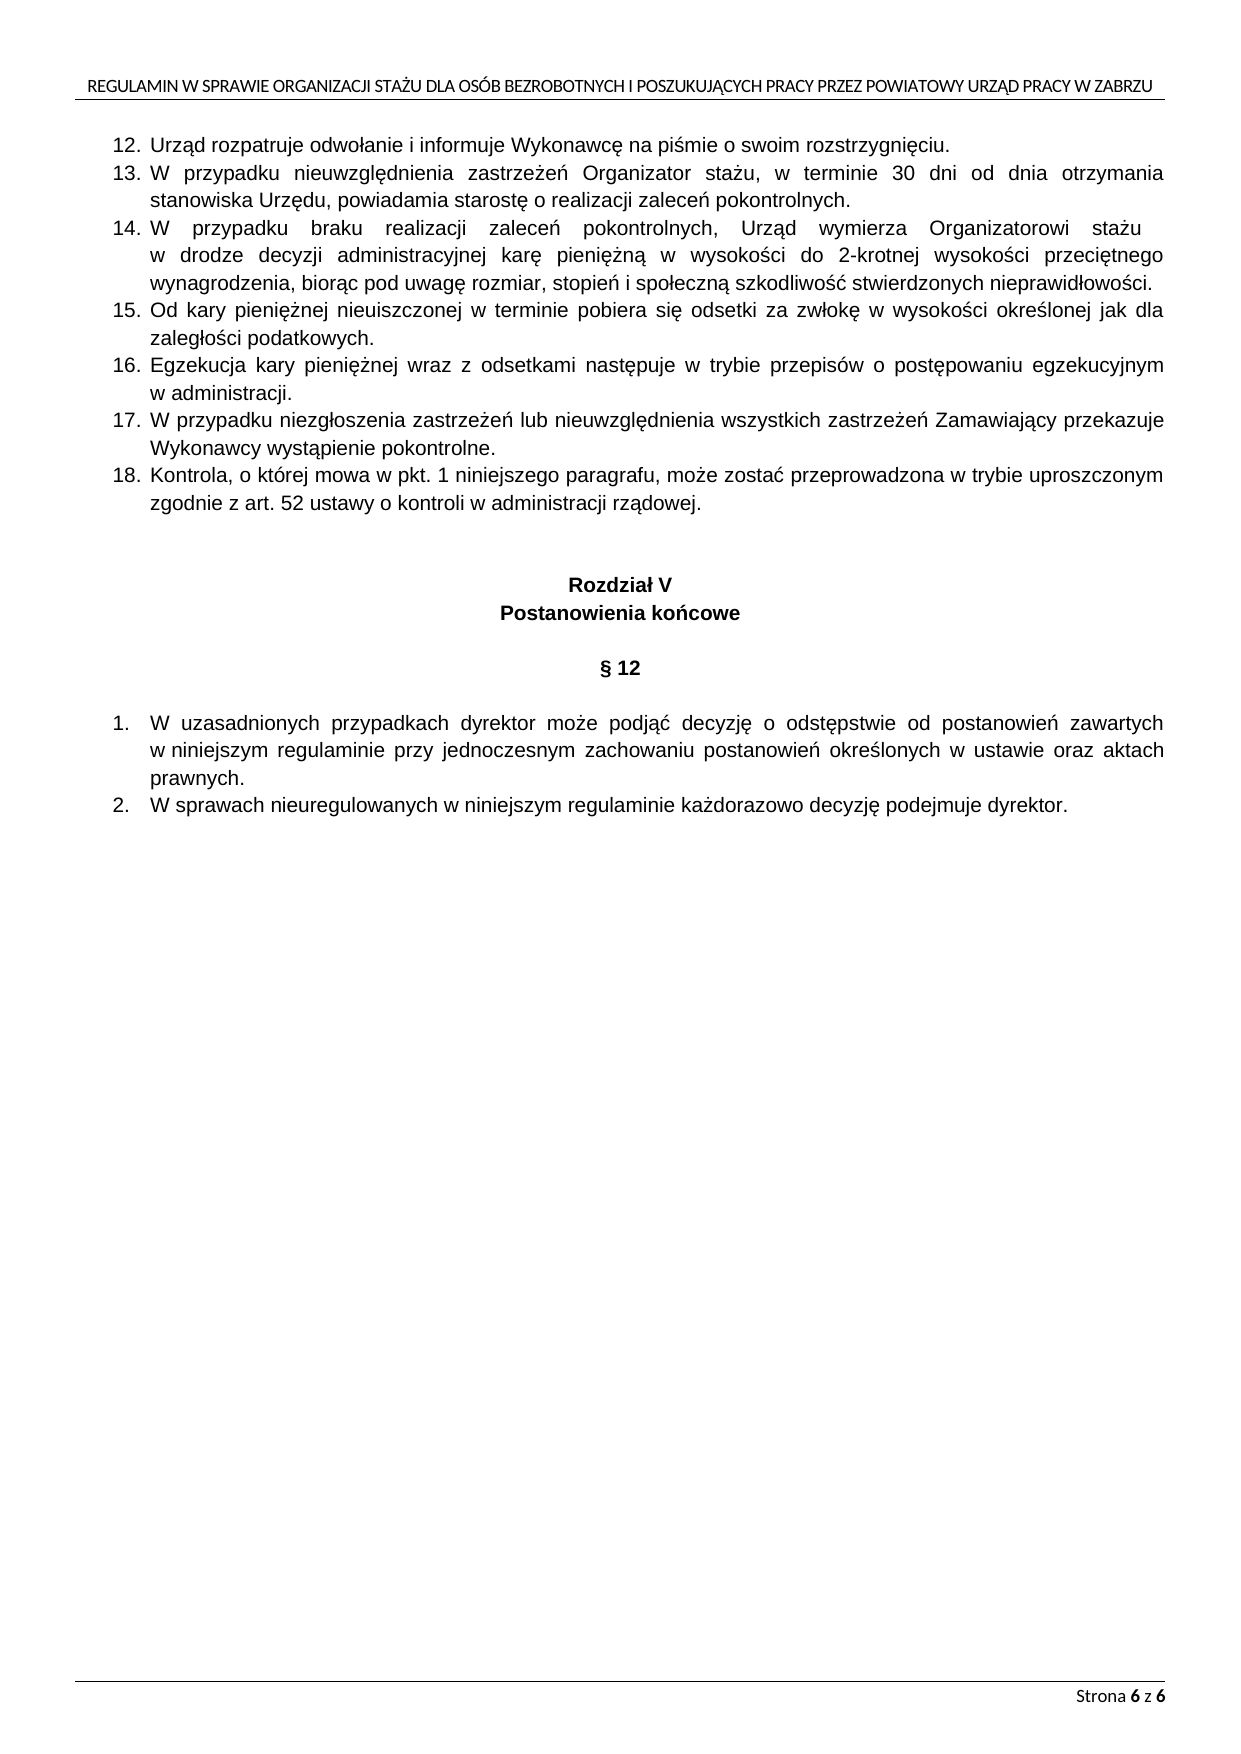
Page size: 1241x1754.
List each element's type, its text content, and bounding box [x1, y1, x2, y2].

list W przypadku nieuwzględnienia zastrzeżeń Organizator stażu, w terminie 30 dni od dnia otrzymania stanowiska Urzędu, powiadamia starostę o realizacji zaleceń pokontrolnych. [112, 160, 1165, 212]
list W przypadku braku realizacji zaleceń pokontrolnych, Urząd wymierza Organizatorowi stażu w drodze decyzji administracyjnej karę pieniężną w wysokości do 2-krotnej wysokości przeciętnego wynagrodzenia, biorąc pod uwagę rozmiar, stopień i społeczną szkodliwość stwierdzonych nieprawidłowości. [112, 215, 1165, 294]
list W sprawach nieuregulowanych w niniejszym regulaminie każdorazowo decyzję podejmuje dyrektor. [112, 793, 1165, 817]
text § 12 [75, 655, 1165, 679]
list W uzasadnionych przypadkach dyrektor może podjąć decyzję o odstępstwie od postanowień zawartych w niniejszym regulaminie przy jednoczesnym zachowaniu postanowień określonych w ustawie oraz aktach prawnych. [112, 710, 1165, 789]
list W przypadku niezgłoszenia zastrzeżeń lub nieuwzględnienia wszystkich zastrzeżeń Zamawiający przekazuje Wykonawcy wystąpienie pokontrolne. [112, 408, 1165, 459]
list Od kary pieniężnej nieuiszczonej w terminie pobiera się odsetki za zwłokę w wysokości określonej jak dla zaległości podatkowych. [112, 298, 1165, 349]
list Urząd rozpatruje odwołanie i informuje Wykonawcę na piśmie o swoim rozstrzygnięciu. [112, 133, 1165, 157]
text Rozdział V [75, 573, 1165, 597]
list Egzekucja kary pieniężnej wraz z odsetkami następuje w trybie przepisów o postępowaniu egzekucyjnym w administracji. [112, 353, 1165, 404]
list Kontrola, o której mowa w pkt. 1 niniejszego paragrafu, może zostać przeprowadzona w trybie uproszczonym zgodnie z art. 52 ustawy o kontroli w administracji rządowej. [112, 463, 1165, 514]
text Postanowienia końcowe [75, 600, 1165, 624]
